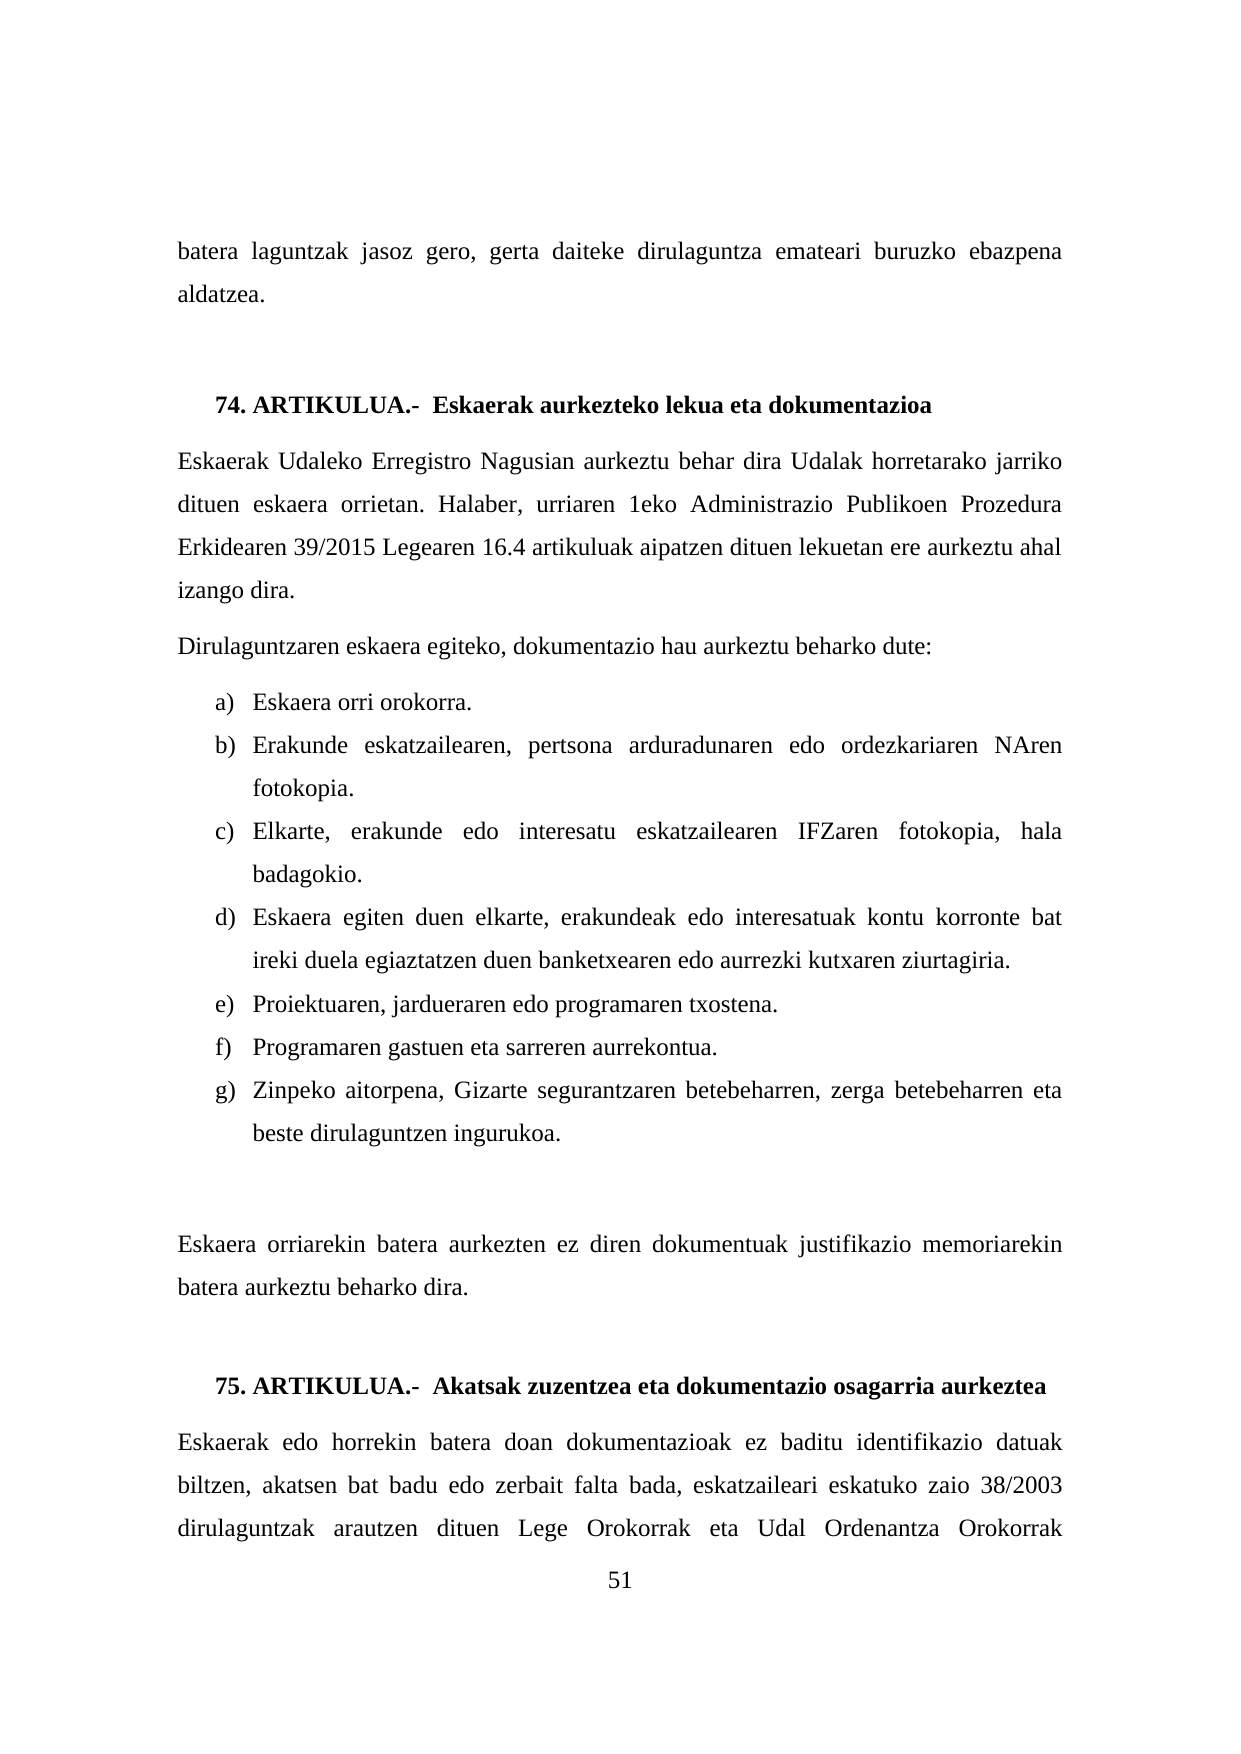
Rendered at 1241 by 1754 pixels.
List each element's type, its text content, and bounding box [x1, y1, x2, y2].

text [177, 236, 1063, 308]
list Erakunde eskatzailearen, pertsona arduradunaren edo ordezkariaren NAren fotokopia. [215, 730, 1063, 802]
list Programaren gastuen eta sarreren aurrekontua. [215, 1032, 1063, 1061]
text Eskaera orriarekin batera aurkezten ez diren dokumentuak justifikazio memoriarekin batera aurkeztu beharko dira. [177, 1229, 1063, 1301]
list Eskaerak aurkezteko lekua eta dokumentazioa [177, 391, 1063, 419]
list Proiektuaren, jardueraren edo programaren txostena. [215, 989, 1063, 1017]
list Akatsak zuzentzea eta dokumentazio osagarria aurkeztea [177, 1371, 1063, 1400]
text Eskaerak Udaleko Erregistro Nagusian aurkeztu behar dira Udalak horretarako jarriko dituen eskaera orrietan. Halaber, urriaren 1eko Administrazio Publikoen Prozedura Erkidearen 39/2015 Legearen 16.4 artikuluak aipatzen dituen lekuetan ere aurkeztu ahal izango dira. [177, 446, 1063, 604]
list Eskaera egiten duen elkarte, erakundeak edo interesatuak kontu korronte bat ireki duela egiaztatzen duen banketxearen edo aurrezki kutxaren ziurtagiria. [215, 902, 1063, 974]
list Eskaera orri orokorra. [215, 687, 1063, 716]
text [177, 1427, 1063, 1542]
list Elkarte, erakunde edo interesatu eskatzailearen IFZaren fotokopia, hala badagokio. [215, 816, 1063, 888]
text Dirulaguntzaren eskaera egiteko, dokumentazio hau aurkeztu beharko dute: [177, 631, 1063, 660]
list Zinpeko aitorpena, Gizarte segurantzaren betebeharren, zerga betebeharren eta beste dirulaguntzen ingurukoa. [215, 1075, 1063, 1147]
